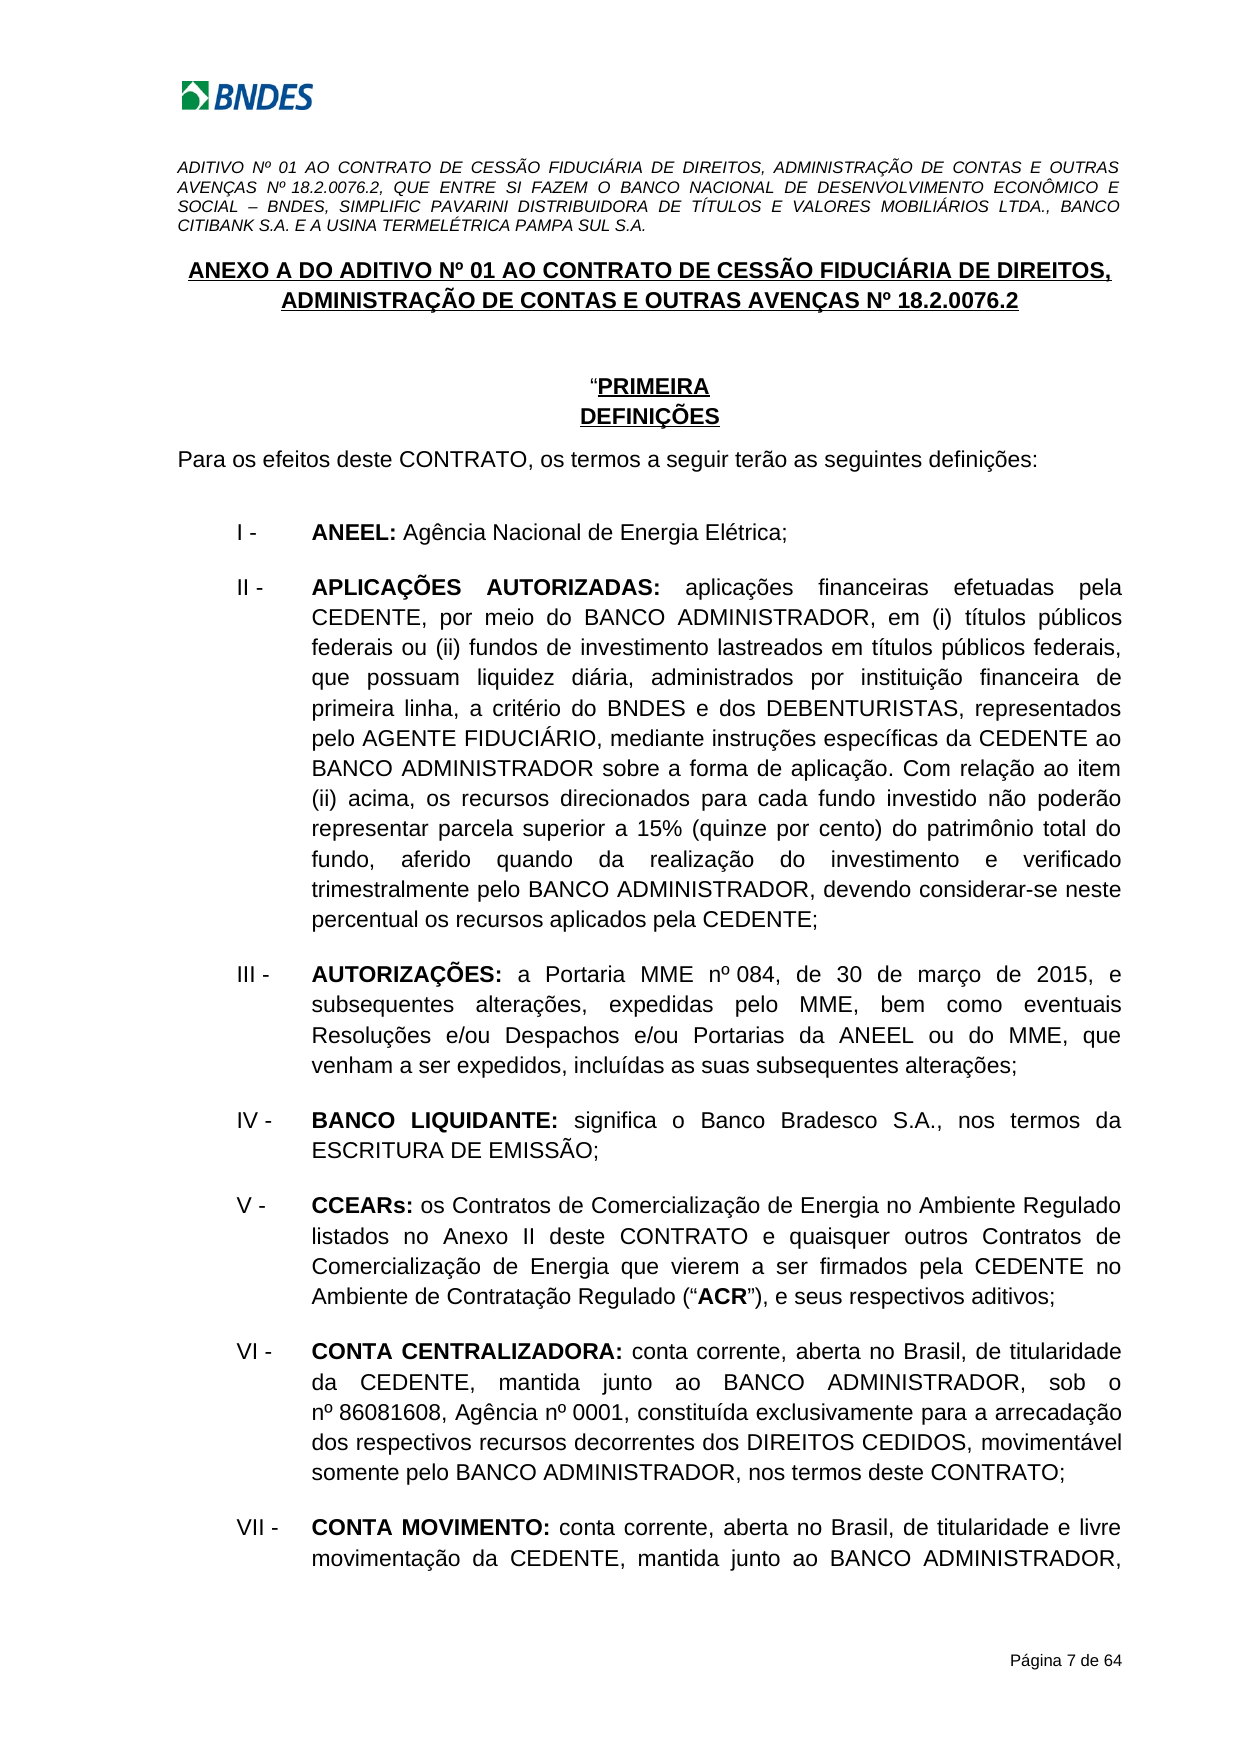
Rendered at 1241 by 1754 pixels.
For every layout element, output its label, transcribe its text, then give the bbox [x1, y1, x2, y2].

picture [182, 81, 313, 110]
list ANEEL: Agência Nacional de Energia Elétrica; [236, 518, 1122, 545]
text Para os efeitos deste CONTRATO, os termos a seguir terão as seguintes definições: [177, 446, 1122, 472]
text ANEXO A DO ADITIVO Nº 01 AO CONTRATO DE CESSÃO FIDUCIÁRIA DE DIREITOS, ADMINISTRAÇÃO DE CONTAS E OUTRAS AVENÇAS Nº 18.2.0076.2 [177, 257, 1122, 314]
list CONTA CENTRALIZADORA: conta corrente, aberta no Brasil, de titularidade da CEDENTE, mantida junto ao BANCO ADMINISTRADOR, sob o nº 86081608, Agência nº 0001, constituída exclusivamente para a arrecadação dos respectivos recursos decorrentes dos DIREITOS CEDIDOS, movimentável somente pelo BANCO ADMINISTRADOR, nos termos deste CONTRATO; [236, 1338, 1122, 1486]
text “PRIMEIRA DEFINIÇÕES [177, 373, 1122, 429]
list AUTORIZAÇÕES: a Portaria MME nº 084, de 30 de março de 2015, e subsequentes alterações, expedidas pelo MME, bem como eventuais Resoluções e/ou Despachos e/ou Portarias da ANEEL ou do MME, que venham a ser expedidos, incluídas as suas subsequentes alterações; [236, 961, 1122, 1078]
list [236, 1514, 1122, 1571]
list BANCO LIQUIDANTE: significa o Banco Bradesco S.A., nos termos da ESCRITURA DE EMISSÃO; [236, 1107, 1122, 1164]
list APLICAÇÕES AUTORIZADAS: aplicações financeiras efetuadas pela CEDENTE, por meio do BANCO ADMINISTRADOR, em (i) títulos públicos federais ou (ii) fundos de investimento lastreados em títulos públicos federais, que possuam liquidez diária, administrados por instituição financeira de primeira linha, a critério do BNDES e dos DEBENTURISTAS, representados pelo AGENTE FIDUCIÁRIO, mediante instruções específicas da CEDENTE ao BANCO ADMINISTRADOR sobre a forma de aplicação. Com relação ao item (ii) acima, os recursos direcionados para cada fundo investido não poderão representar parcela superior a 15% (quinze por cento) do patrimônio total do fundo, aferido quando da realização do investimento e verificado trimestralmente pelo BANCO ADMINISTRADOR, devendo considerar-se neste percentual os recursos aplicados pela CEDENTE; [236, 574, 1122, 932]
list CCEARs: os Contratos de Comercialização de Energia no Ambiente Regulado listados no Anexo II deste CONTRATO e quaisquer outros Contratos de Comercialização de Energia que vierem a ser firmados pela CEDENTE no Ambiente de Contratação Regulado (“ACR”), e seus respectivos aditivos; [236, 1192, 1122, 1309]
